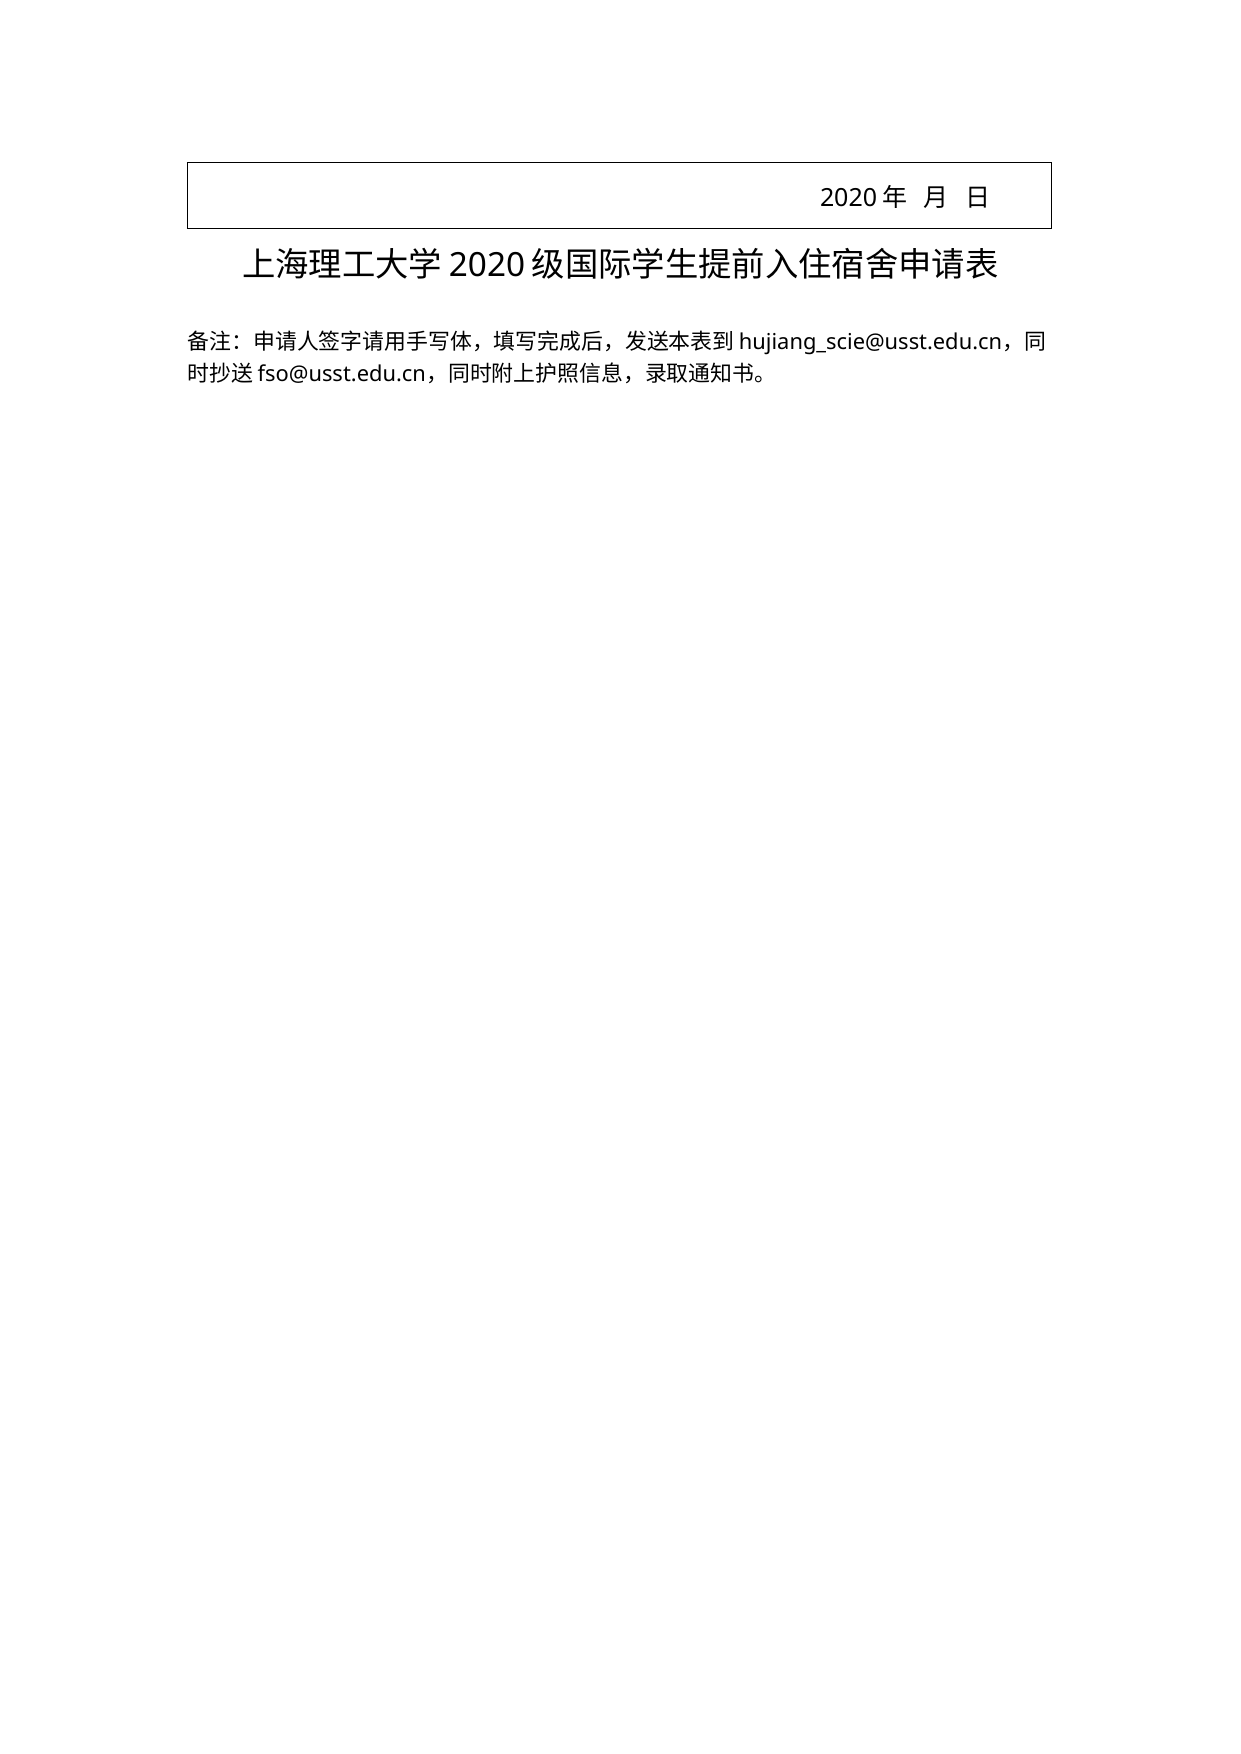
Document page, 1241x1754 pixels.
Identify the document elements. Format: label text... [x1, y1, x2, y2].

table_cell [188, 163, 1051, 228]
text 上海理工大学2020级国际学生提前入住宿舍申请表 [187, 229, 1053, 294]
text 备注：申请人签字请用手写体，填写完成后，发送本表到hujiang_scie@usst.edu.cn，同时抄送fso@usst.edu.cn，同时附上护照信息，录取通知书。 [187, 324, 1053, 387]
